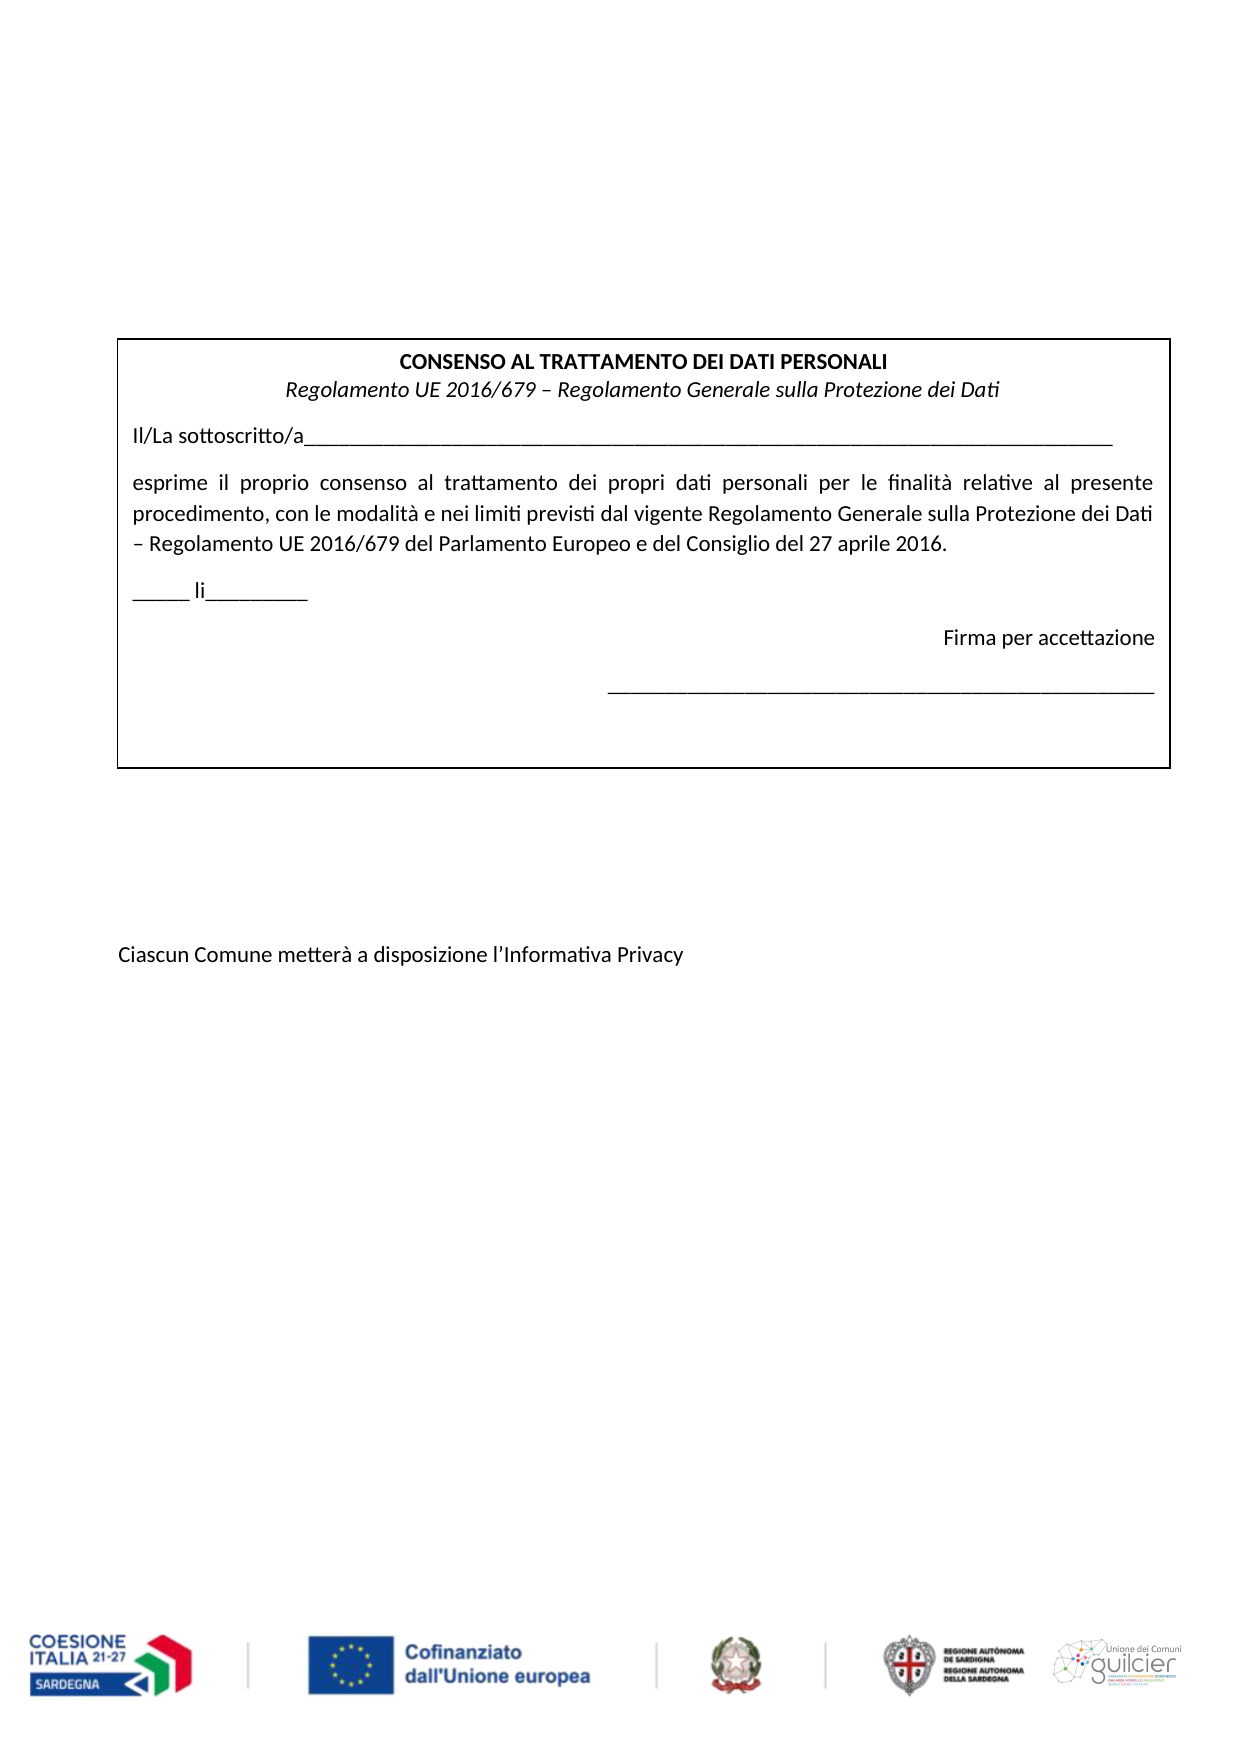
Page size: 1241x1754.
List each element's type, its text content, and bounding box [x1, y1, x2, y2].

picture [1052, 1638, 1182, 1686]
picture [21, 1628, 1037, 1700]
text Ciascun Comune metterà a disposizione l’Informativa Privacy [118, 940, 1122, 968]
